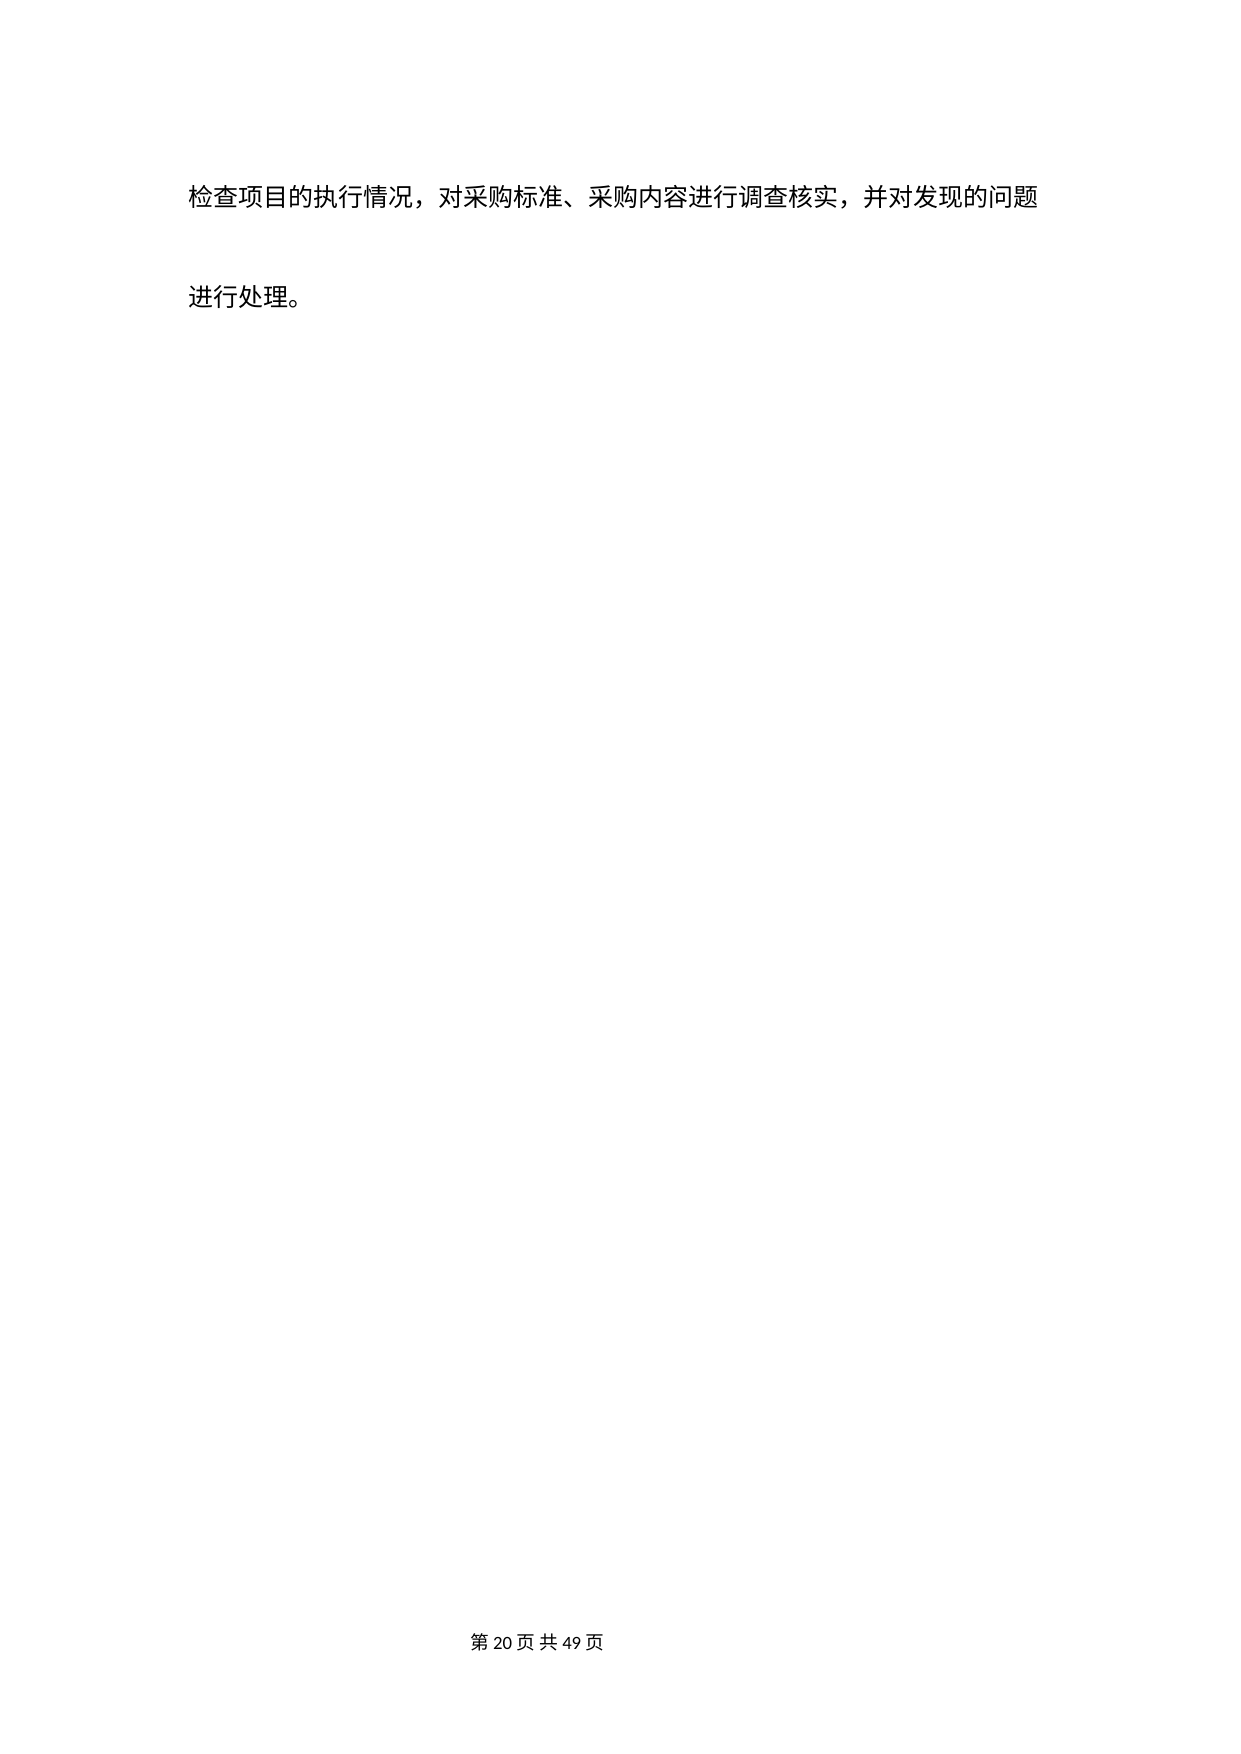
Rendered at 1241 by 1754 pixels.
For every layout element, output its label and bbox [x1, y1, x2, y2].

text [188, 162, 1052, 329]
